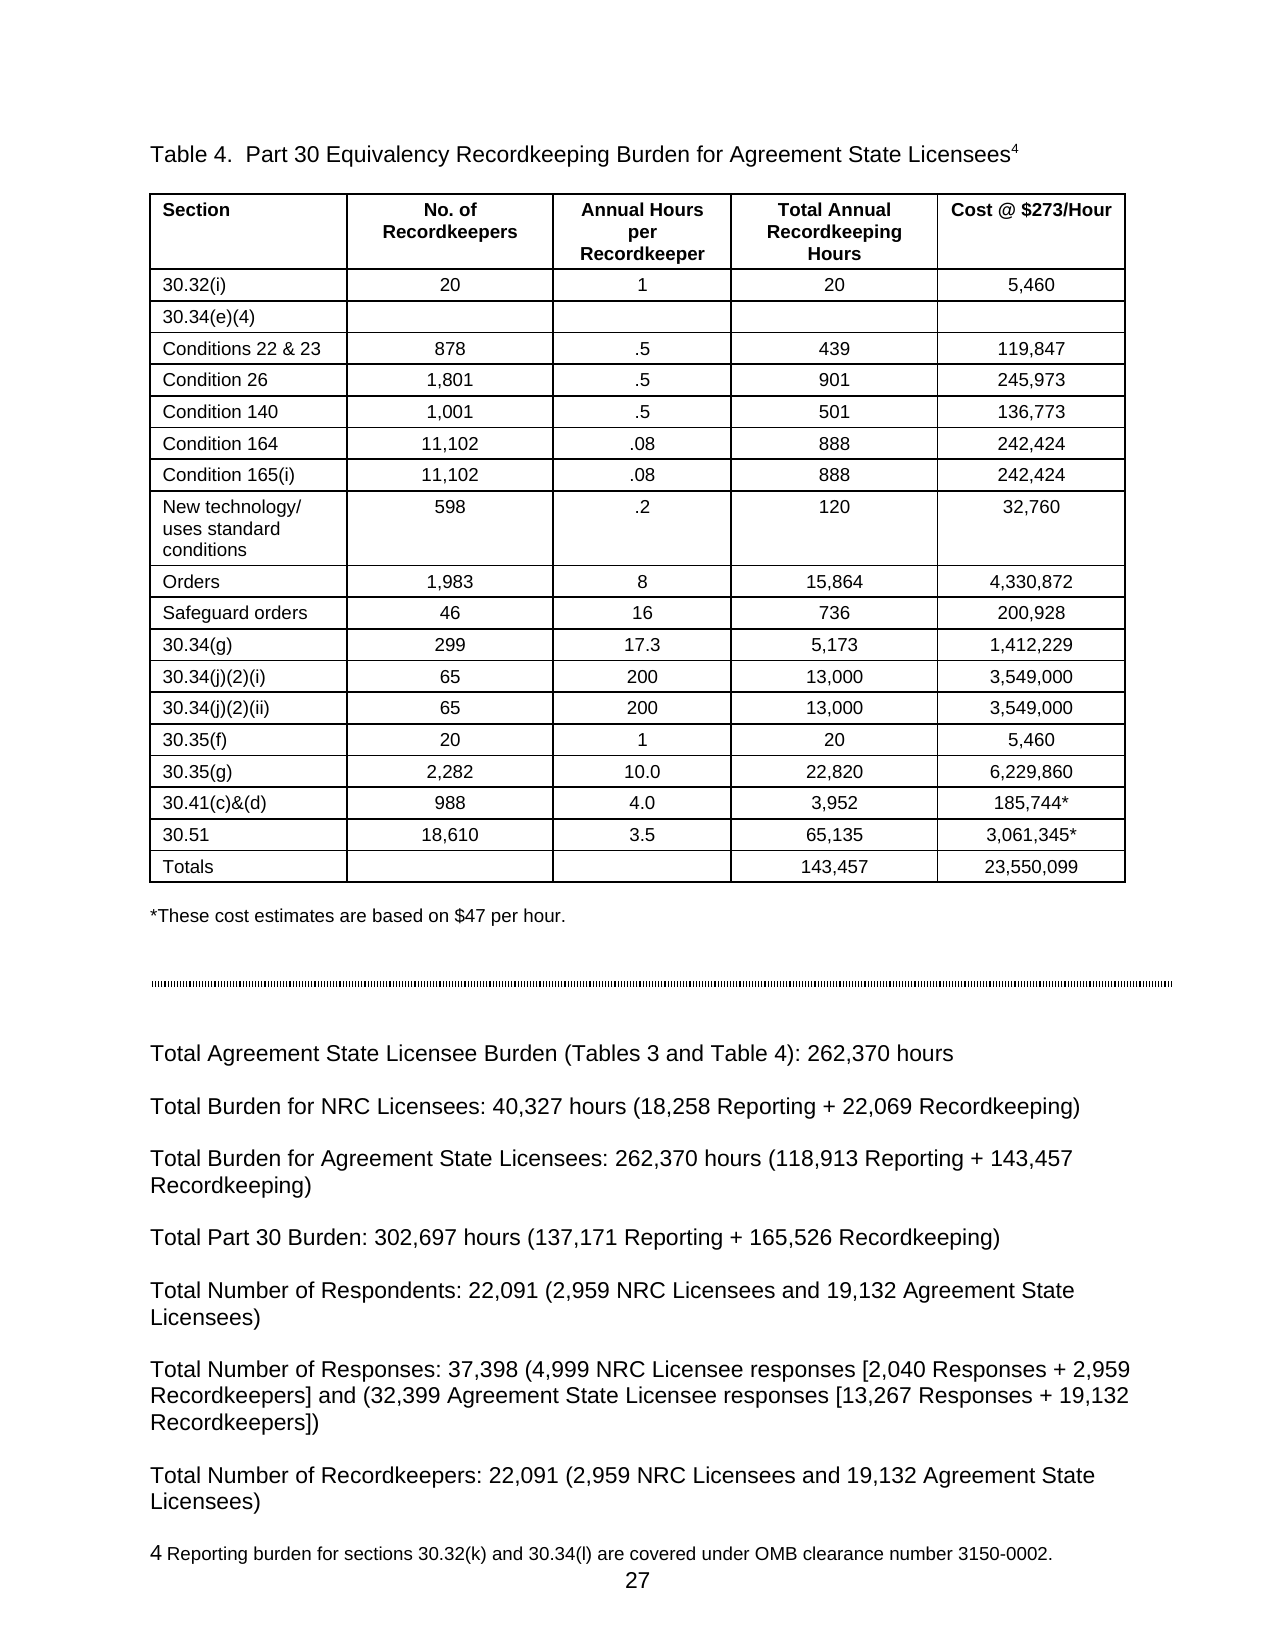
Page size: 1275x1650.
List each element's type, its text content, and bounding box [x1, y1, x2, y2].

table_cell Condition 164 [151, 428, 346, 458]
table_cell [348, 851, 552, 881]
table_cell [554, 851, 730, 881]
table_cell 65 [348, 661, 552, 691]
table_cell 501 [732, 397, 937, 426]
table_cell 30.35(f) [151, 725, 346, 754]
table_header No. of Recordkeepers [348, 195, 552, 268]
table_cell Safeguard orders [151, 598, 346, 628]
table_cell 5,173 [732, 630, 937, 659]
table_cell Condition 140 [151, 397, 346, 426]
table_cell .2 [554, 492, 730, 564]
table_cell 30.34(j)(2)(ii) [151, 693, 346, 723]
text Table 4. Part 30 Equivalency Recordkeeping Burden for Licensees [150, 141, 1181, 167]
table_header Annual Hours per Recordkeeper [554, 195, 730, 268]
table_cell 1 [554, 270, 730, 300]
table_cell 13,000 [732, 693, 937, 723]
table_cell 242,424 [938, 460, 1124, 490]
table_cell 878 [348, 333, 552, 363]
table_cell 136,773 [938, 397, 1124, 426]
table_cell 15,864 [732, 566, 937, 596]
table_cell 1,412,229 [938, 630, 1124, 659]
table_cell 30.34(j)(2)(i) [151, 661, 346, 691]
table_cell 3,061,345* [938, 820, 1124, 849]
table_cell .5 [554, 333, 730, 363]
table_cell .5 [554, 397, 730, 426]
text Total Number of Responses: 37,398 (4,999 NRC Licensee responses [2,040 Responses + 2,959 Recordkeepers] and (32,399 Agreement State Licensee responses [13,267 Responses + 19,132 Recordkeepers]) [150, 1356, 1172, 1435]
table_cell [938, 302, 1124, 331]
table_header Total Annual Recordkeeping Hours [732, 195, 937, 268]
table_cell 8 [554, 566, 730, 596]
table_cell Orders [151, 566, 346, 596]
table_cell 11,102 [348, 460, 552, 490]
table_cell 143,457 [732, 851, 937, 881]
table_cell New technology/ uses standard conditions [151, 492, 346, 564]
table_cell .08 [554, 460, 730, 490]
table_cell 3,549,000 [938, 661, 1124, 691]
text Total Agreement State Licensee Burden (Tables 3 and Table 4): 262,370 hours [150, 1040, 1172, 1066]
table_cell 3,952 [732, 788, 937, 818]
table_cell 988 [348, 788, 552, 818]
table_cell [554, 302, 730, 331]
text Total Burden for Agreement State Licensees: 262,370 hours (118,913 Reporting + 143,457 Recordkeeping) [150, 1145, 1172, 1198]
table_cell 20 [732, 270, 937, 300]
text Total Number of Respondents: 22,091 (2,959 NRC Licensees and 19,132 Agreement State Licensees) [150, 1277, 1172, 1330]
table_cell 185,744* [938, 788, 1124, 818]
table_cell Totals [151, 851, 346, 881]
table_cell 65 [348, 693, 552, 723]
table_cell 200 [554, 693, 730, 723]
text Total Burden for NRC Licensees: 40,327 hours (18,258 Reporting + 22,069 Recordkeeping) [150, 1093, 1172, 1119]
table_cell 3,549,000 [938, 693, 1124, 723]
table_cell 65,135 [732, 820, 937, 849]
table_cell .08 [554, 428, 730, 458]
table_cell Condition 165(i) [151, 460, 346, 490]
table_header Cost @ $273/Hour [938, 195, 1124, 268]
table_cell 4.0 [554, 788, 730, 818]
table_cell 1,983 [348, 566, 552, 596]
table_cell 20 [348, 270, 552, 300]
table_cell 736 [732, 598, 937, 628]
table_cell 22,820 [732, 756, 937, 786]
table_cell 20 [348, 725, 552, 754]
table_cell 888 [732, 428, 937, 458]
table_cell 11,102 [348, 428, 552, 458]
table_cell 5,460 [938, 270, 1124, 300]
text Total Part 30 Burden: 302,697 hours (137,171 Reporting + 165,526 Recordkeeping) [150, 1224, 1172, 1251]
table_cell 120 [732, 492, 937, 564]
table_cell 18,610 [348, 820, 552, 849]
table_cell 242,424 [938, 428, 1124, 458]
table_cell 119,847 [938, 333, 1124, 363]
text *These cost estimates are based on $47 per hour. [150, 904, 1172, 926]
table_cell 30.34(e)(4) [151, 302, 346, 331]
table_cell 30.32(i) [151, 270, 346, 300]
table_cell 32,760 [938, 492, 1124, 564]
table_cell 1,001 [348, 397, 552, 426]
table_cell 1,801 [348, 365, 552, 395]
table_cell 17.3 [554, 630, 730, 659]
table_cell 200,928 [938, 598, 1124, 628]
table_cell 4,330,872 [938, 566, 1124, 596]
text Total Number of Recordkeepers: 22,091 (2,959 NRC Licensees and 19,132 Agreement State Licensees) [150, 1462, 1172, 1514]
table_cell 23,550,099 [938, 851, 1124, 881]
table_cell 1 [554, 725, 730, 754]
table_cell 30.51 [151, 820, 346, 849]
table_cell 46 [348, 598, 552, 628]
table_cell 30.35(g) [151, 756, 346, 786]
table_cell 245,973 [938, 365, 1124, 395]
table_cell 888 [732, 460, 937, 490]
table_cell 200 [554, 661, 730, 691]
table_cell [732, 302, 937, 331]
table_cell 299 [348, 630, 552, 659]
table_cell 901 [732, 365, 937, 395]
table_cell Condition 26 [151, 365, 346, 395]
table_cell 6,229,860 [938, 756, 1124, 786]
table_cell 16 [554, 598, 730, 628]
table_cell 3.5 [554, 820, 730, 849]
table_cell 598 [348, 492, 552, 564]
table_cell Conditions 22 & 23 [151, 333, 346, 363]
table_cell 20 [732, 725, 937, 754]
table_cell 439 [732, 333, 937, 363]
table_cell 10.0 [554, 756, 730, 786]
table_cell 5,460 [938, 725, 1124, 754]
table_cell 30.34(g) [151, 630, 346, 659]
table_cell 13,000 [732, 661, 937, 691]
table_cell .5 [554, 365, 730, 395]
table_header Section [151, 195, 346, 268]
table_cell 30.41(c)&(d) [151, 788, 346, 818]
table_cell [348, 302, 552, 331]
table_cell 2,282 [348, 756, 552, 786]
